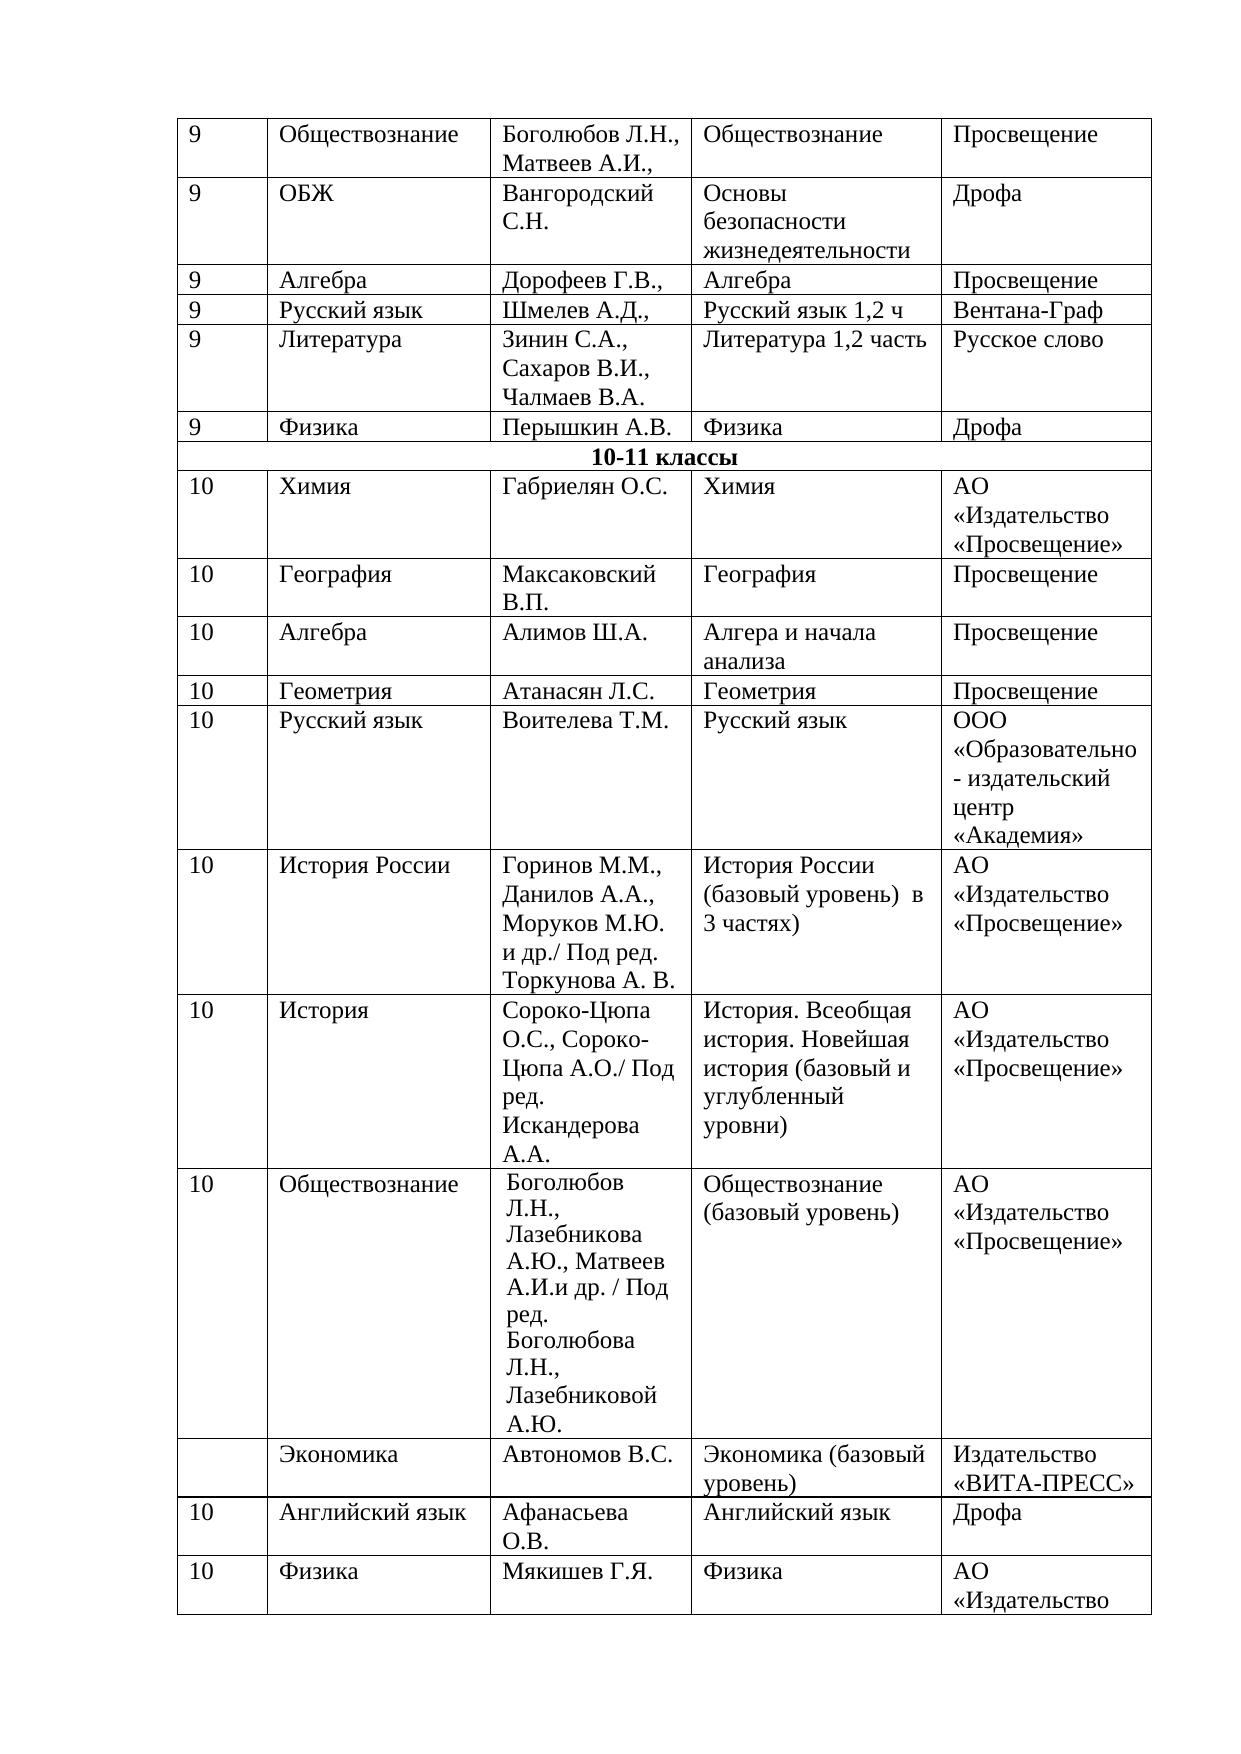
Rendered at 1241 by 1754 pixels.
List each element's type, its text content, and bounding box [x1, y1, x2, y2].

table_cell 9 [178, 295, 267, 323]
table_cell Боголюбов Л.Н., Лазебникова А.Ю., Матвеев А.И.и др. / Под ред. Боголюбова Л.Н., Лазебниковой А.Ю. [491, 1169, 691, 1438]
table_cell 10 [178, 676, 267, 704]
table_cell Русский язык [268, 295, 490, 323]
table_cell 9 [178, 119, 267, 177]
table_cell АО «Издательство «Просвещение» [989, 471, 1151, 558]
table_cell Физика [268, 412, 490, 441]
table_cell Физика [692, 1556, 941, 1613]
table_cell Литература [268, 325, 490, 411]
table_cell Экономика (базовый уровень) [692, 1439, 941, 1496]
table_cell Геометрия [268, 676, 490, 704]
table_cell Автономов В.С. [491, 1439, 691, 1496]
table_cell География [692, 559, 941, 616]
table_cell Габриелян О.С. [491, 471, 691, 558]
table_cell Экономика [268, 1439, 490, 1496]
table_cell Просвещение [942, 617, 1151, 675]
table_cell 10-11 классы [178, 442, 1151, 470]
table_cell 10 [178, 995, 267, 1168]
table_cell История России [268, 850, 490, 994]
table_cell ОБЖ [268, 178, 490, 264]
table_cell География [268, 559, 490, 616]
table_cell Алимов Ш.А. [491, 617, 691, 675]
table_cell Алгебра [268, 265, 490, 294]
table_cell История [268, 995, 490, 1168]
table_cell Дорофеев Г.В., [491, 265, 691, 294]
table_cell Обществознание [692, 119, 941, 177]
table_cell Просвещение [942, 676, 1151, 704]
table_cell Сороко-Цюпа О.С., Сороко-Цюпа А.О./ Под ред. Искандерова А.А. [491, 995, 691, 1168]
table_cell Русский язык [268, 706, 490, 849]
table_cell 10 [178, 471, 267, 558]
table_cell Обществознание (базовый уровень) [692, 1169, 941, 1438]
table_cell 10 [178, 1556, 267, 1613]
table_cell Дрофа [942, 178, 1151, 264]
table_cell История России (базовый уровень) в 3 частях) [692, 850, 941, 994]
table_cell Боголюбов Л.Н., Матвеев А.И., [491, 119, 691, 177]
table_cell Основы безопасности жизнедеятельности [692, 178, 941, 264]
table_cell [178, 1439, 267, 1496]
table_cell 9 [178, 265, 267, 294]
table_cell Алгебра [268, 617, 490, 675]
table_cell Английский язык [268, 1498, 490, 1555]
table_cell Геометрия [692, 676, 941, 704]
table_cell Перышкин А.В. [491, 412, 691, 441]
table_cell 10 [178, 617, 267, 675]
table_cell Дрофа [942, 1498, 1151, 1555]
table_cell 9 [178, 325, 267, 411]
table_cell Химия [268, 471, 490, 558]
table_cell Максаковский В.П. [491, 559, 691, 616]
table_cell Вентана-Граф [942, 295, 1151, 323]
table_cell Дрофа [942, 412, 1151, 441]
table_cell 9 [178, 178, 267, 264]
table_cell Русский язык [692, 706, 941, 849]
table_cell 9 [178, 412, 267, 441]
table_cell Русское слово [942, 325, 1151, 411]
table_cell Просвещение [942, 119, 1151, 177]
table_cell Физика [268, 1556, 490, 1613]
table_cell Зинин С.А., Сахаров В.И., Чалмаев В.А. [491, 325, 691, 411]
table_cell Просвещение [942, 559, 1151, 616]
table_cell 10 [178, 706, 267, 849]
table_cell Издательство «ВИТА-ПРЕСС» [942, 1439, 1151, 1496]
table_cell Просвещение [942, 265, 1151, 294]
table_cell Афанасьева О.В. [491, 1498, 691, 1555]
table_cell Русский язык 1,2 ч [692, 295, 941, 323]
table_cell 10 [178, 1498, 267, 1555]
table_cell 10 [178, 1169, 267, 1438]
table_cell Алгера и начала анализа [692, 617, 941, 675]
table_cell Физика [692, 412, 941, 441]
table_cell АО «Издательство «Просвещение» [989, 1556, 1151, 1613]
table_cell История. Всеобщая история. Новейшая история (базовый и углубленный уровни) [692, 995, 941, 1168]
table_cell 10 [178, 559, 267, 616]
table_cell Горинов М.М., Данилов А.А., Моруков М.Ю. и др./ Под ред. Торкунова А. В. [655, 850, 691, 994]
table_cell АО «Издательство «Просвещение» [942, 995, 1151, 1168]
table_cell Мякишев Г.Я. [491, 1556, 691, 1613]
table_cell АО «Издательство «Просвещение» [942, 1169, 1151, 1438]
table_cell Обществознание [268, 1169, 490, 1438]
table_cell Вангородский С.Н. [491, 178, 691, 264]
table_cell Английский язык [692, 1498, 941, 1555]
table_cell АО «Издательство «Просвещение» [942, 850, 1151, 994]
table_cell Шмелев А.Д., [491, 295, 691, 323]
table_cell Алгебра [692, 265, 941, 294]
table_cell Обществознание [268, 119, 490, 177]
table_cell Атанасян Л.С. [491, 676, 691, 704]
table_cell Химия [692, 471, 941, 558]
table_cell ООО «Образовательно- издательский центр «Академия» [1007, 706, 1151, 849]
table_cell Воителева Т.М. [491, 706, 691, 849]
table_cell 10 [178, 850, 267, 994]
table_cell Литература 1,2 часть [692, 325, 941, 411]
